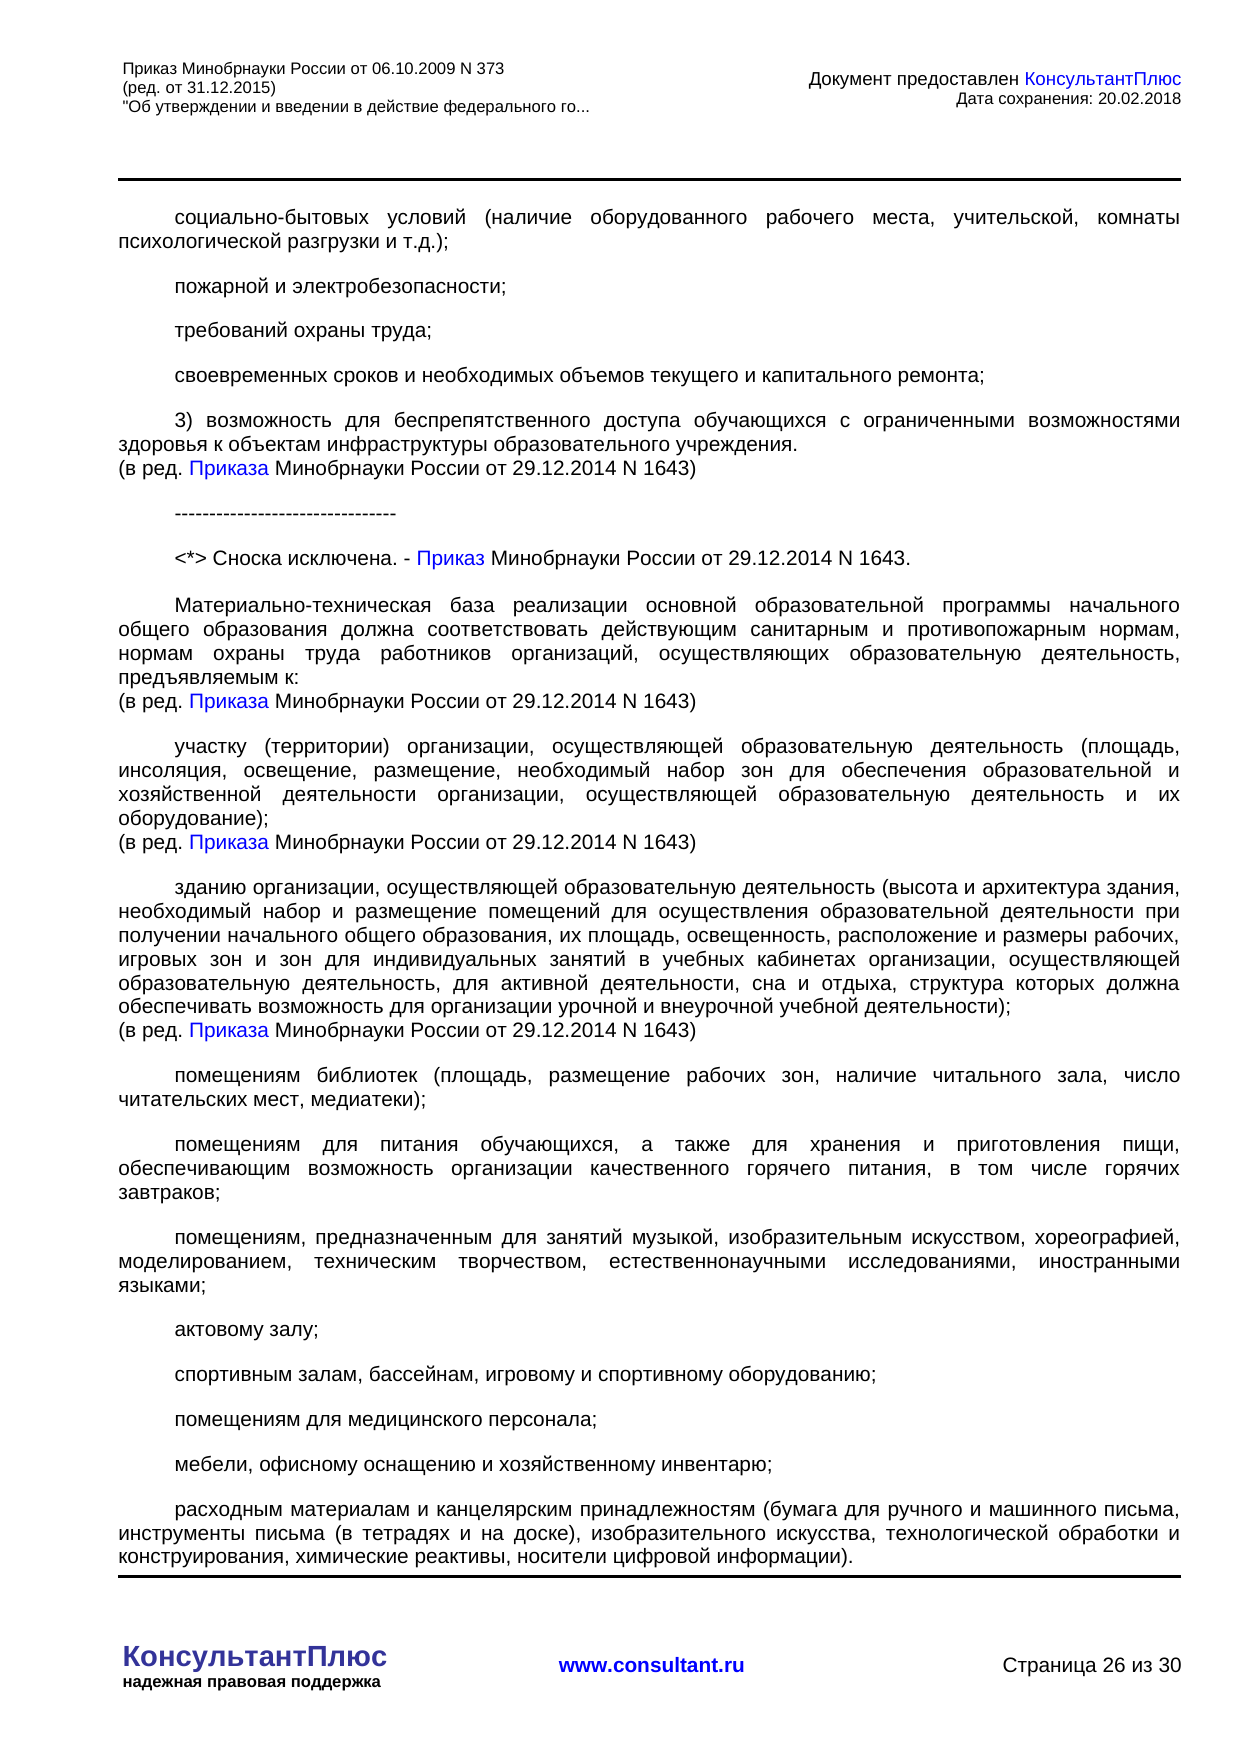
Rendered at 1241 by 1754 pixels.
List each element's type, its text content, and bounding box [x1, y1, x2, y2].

text пожарной и электробезопасности; [118, 273, 1181, 297]
text своевременных сроков и необходимых объемов текущего и капитального ремонта; [118, 363, 1181, 387]
text Материально-техническая база реализации основной образовательной программы начального общего образования должна соответствовать действующим санитарным и противопожарным нормам, нормам охраны труда работников организаций, осуществляющих образовательную деятельность, предъявляемым к: [118, 593, 1181, 689]
text актовому залу; [118, 1317, 1181, 1341]
text мебели, офисному оснащению и хозяйственному инвентарю; [118, 1452, 1181, 1476]
text (в ред. Приказа Минобрнауки России от 29.12.2014 N 1643) [118, 1018, 1181, 1042]
text участку (территории) организации, осуществляющей образовательную деятельность (площадь, инсоляция, освещение, размещение, необходимый набор зон для обеспечения образовательной и хозяйственной деятельности организации, осуществляющей образовательную деятельность и их оборудование); [118, 734, 1181, 830]
text помещениям, предназначенным для занятий музыкой, изобразительным искусством, хореографией, моделированием, техническим творчеством, естественнонаучными исследованиями, иностранными языками; [118, 1224, 1181, 1296]
text расходным материалам и канцелярским принадлежностям (бумага для ручного и машинного письма, инструменты письма (в тетрадях и на доске), изобразительного искусства, технологической обработки и конструирования, химические реактивы, носители цифровой информации). [118, 1496, 1181, 1568]
text (в ред. Приказа Минобрнауки России от 29.12.2014 N 1643) [118, 830, 1181, 854]
text помещениям для питания обучающихся, а также для хранения и приготовления пищи, обеспечивающим возможность организации качественного горячего питания, в том числе горячих завтраков; [118, 1132, 1181, 1204]
text (в ред. Приказа Минобрнауки России от 29.12.2014 N 1643) [118, 689, 1181, 713]
text зданию организации, осуществляющей образовательную деятельность (высота и архитектура здания, необходимый набор и размещение помещений для осуществления образовательной деятельности при получении начального общего образования, их площадь, освещенность, расположение и размеры рабочих, игровых зон и зон для индивидуальных занятий в учебных кабинетах организации, осуществляющей образовательную деятельность, для активной деятельности, сна и отдыха, структура которых должна обеспечивать возможность для организации урочной и внеурочной учебной деятельности); [118, 874, 1181, 1018]
text спортивным залам, бассейнам, игровому и спортивному оборудованию; [118, 1362, 1181, 1386]
text (в ред. Приказа Минобрнауки России от 29.12.2014 N 1643) [118, 456, 1181, 480]
text 3) возможность для беспрепятственного доступа обучающихся с ограниченными возможностями здоровья к объектам инфраструктуры образовательного учреждения. [118, 408, 1181, 456]
text социально-бытовых условий (наличие оборудованного рабочего места, учительской, комнаты психологической разгрузки и т.д.); [118, 205, 1181, 253]
text <*> Сноска исключена. - Приказ Минобрнауки России от 29.12.2014 N 1643. [118, 545, 1181, 569]
text -------------------------------- [118, 501, 1181, 524]
text помещениям библиотек (площадь, размещение рабочих зон, наличие читального зала, число читательских мест, медиатеки); [118, 1063, 1181, 1111]
text требований охраны труда; [118, 318, 1181, 342]
text помещениям для медицинского персонала; [118, 1407, 1181, 1431]
